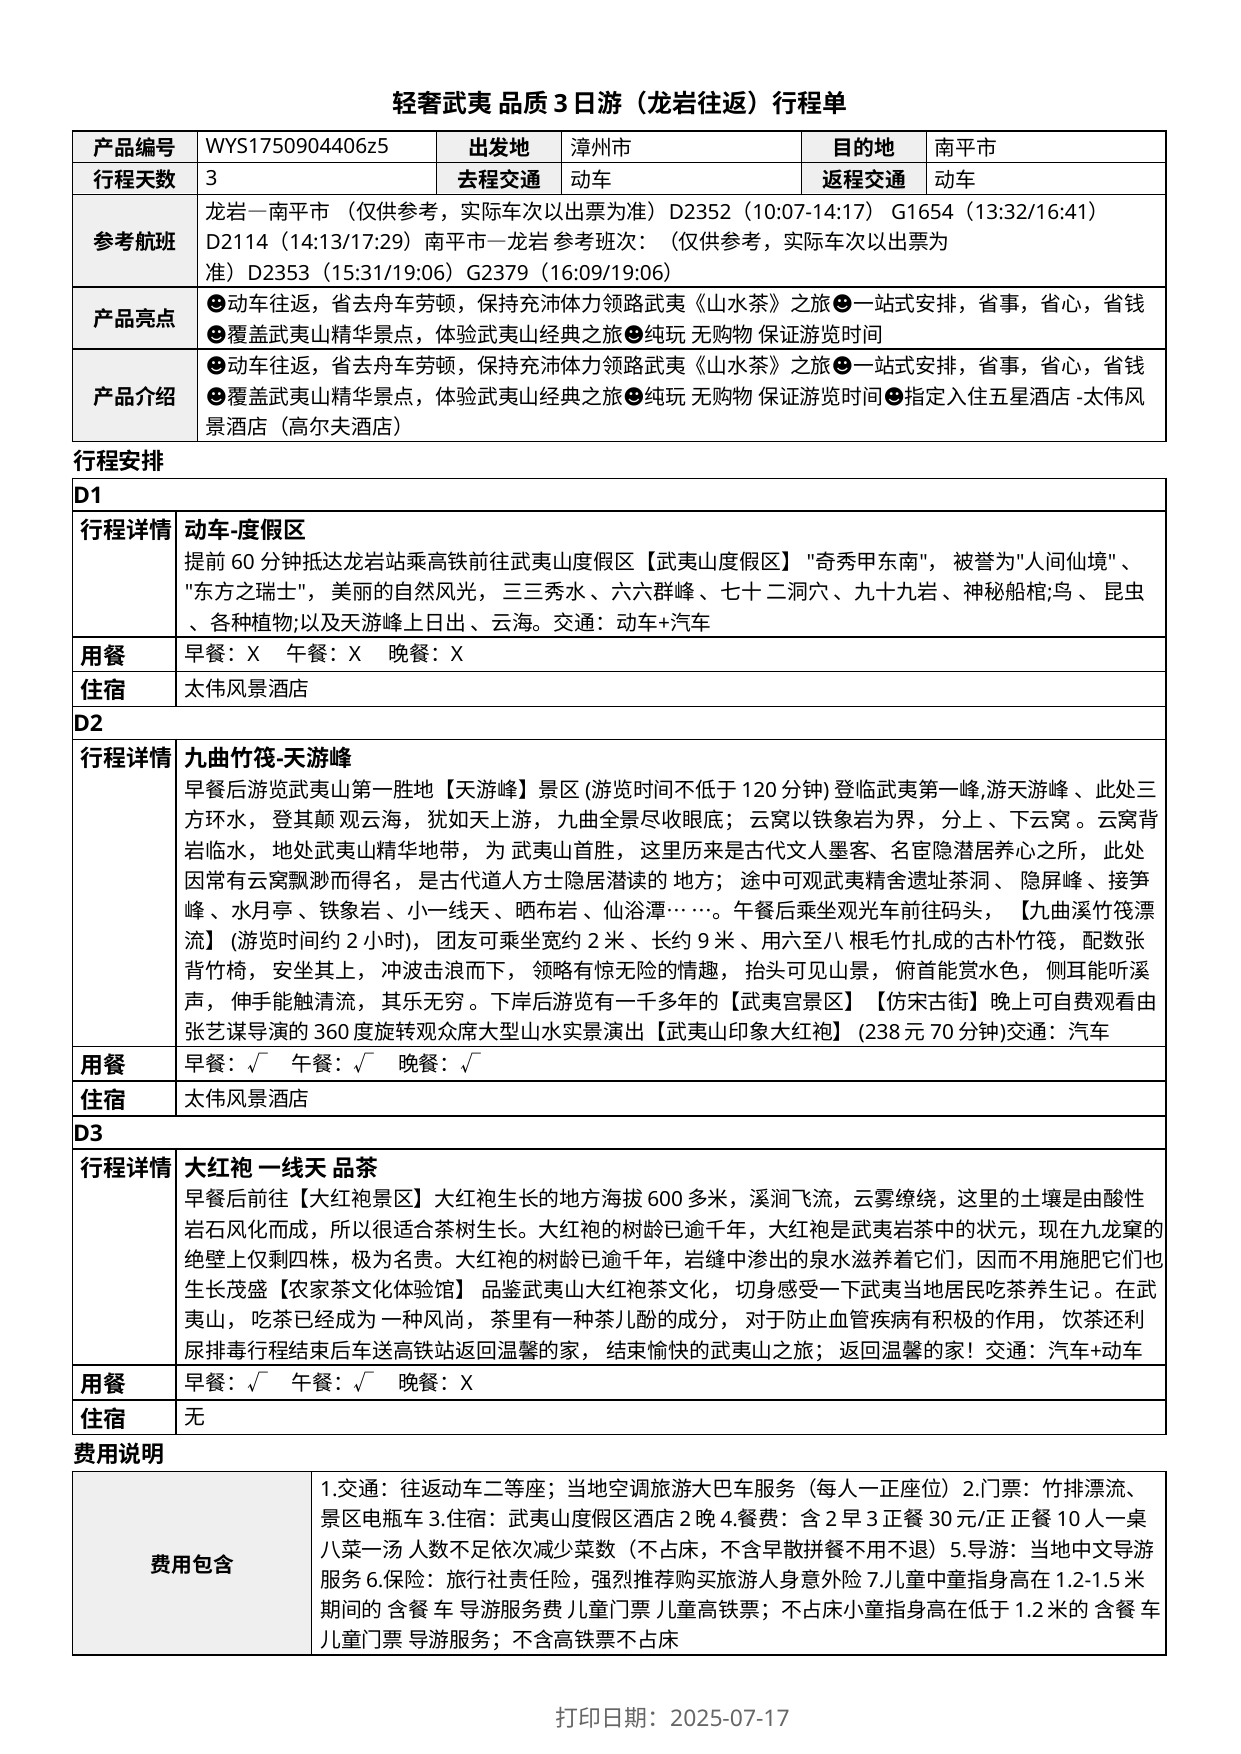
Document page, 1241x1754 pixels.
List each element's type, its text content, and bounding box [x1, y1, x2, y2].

table_cell 九曲竹筏-天游峰 早餐后游览武夷山第一胜地【天游峰】景区 (游览时间不低于120分钟) 登临武夷第一峰,游天游峰 、此处三方环水， 登其颠 观云海， 犹如天上游， 九曲全景尽收眼底； 云窝以铁象岩为界， 分上 、下云窝 。云窝背岩临水， 地处武夷山精华地带， 为 武夷山首胜， 这里历来是古代文人墨客、名宦隐潜居养心之所， 此处因常有云窝飘渺而得名， 是古代道人方士隐居潜读的 地方； 途中可观武夷精舍遗址茶洞 、 隐屏峰 、接笋峰 、水月亭 、铁象岩 、小一线天 、晒布岩 、仙浴潭… …。 [177, 740, 1165, 1046]
table_cell 动车-度假区 提前 60 分钟抵达龙岩站乘高铁前往武夷山度假区 [177, 512, 1165, 636]
table_cell D2 [73, 707, 1165, 738]
table_cell 行程天数 [73, 163, 197, 193]
table_cell 大红袍 一线天 品茶 早餐后前往【大红袍景区】大红袍生长的地方海拔600多米，溪涧飞流，云雾缭绕，这里的土壤是由酸性岩石风化而成，所以很适合茶树生长。大红袍的树龄已逾千年，大红袍是武夷岩茶中的状元，现在九龙窠的绝壁上仅剩四株，极为名贵。大红袍的树龄已逾千年，岩缝中渗出的泉水滋养着它们，因而不用施肥它们也生长茂盛 [177, 1150, 1165, 1364]
table_cell 用餐 [73, 638, 175, 671]
table_cell 行程详情 [73, 1150, 175, 1364]
table_cell 动车 [927, 163, 1165, 193]
table_header 南平市 [927, 132, 1165, 162]
table_cell 产品亮点 [73, 288, 197, 348]
table_cell 早餐：X 午餐：X 晚餐：X [177, 638, 1165, 671]
table_cell 住宿 [73, 1082, 175, 1115]
table_cell 太伟风景酒店 [177, 672, 1165, 706]
table_cell 住宿 [73, 672, 175, 706]
table_header D1 [73, 479, 1165, 510]
table_header 出发地 [437, 132, 561, 162]
table_cell 无 [177, 1401, 1165, 1434]
table_header 目的地 [802, 132, 926, 162]
table_cell 行程详情 [73, 740, 175, 1046]
table_cell 早餐：√ 午餐：√ 晚餐：√ [177, 1047, 1165, 1080]
table_cell 早餐：√ 午餐：√ 晚餐：X [177, 1366, 1165, 1399]
table_cell ☻动车往返，省去舟车劳顿，保持充沛体力领路武夷《山水茶》之旅 [198, 288, 1165, 348]
table_header 产品编号 [73, 132, 197, 162]
table_cell 用餐 [73, 1366, 175, 1399]
table_cell ☻动车往返，省去舟车劳顿，保持充沛体力领路武夷《山水茶》之旅 [198, 350, 1165, 441]
text 轻奢武夷 品质3日游（龙岩往返）行程单 [73, 83, 1167, 119]
table_cell 动车 [562, 163, 801, 193]
table_cell 3 [198, 163, 436, 193]
table_header 1.交通：往返动车二等座；当地空调旅游大巴车服务（每人一正座位） [312, 1472, 1165, 1654]
table_header WYS1750904406z5 [198, 132, 436, 162]
table_cell 太伟风景酒店 [177, 1082, 1165, 1115]
table_cell 龙岩—南平市 （仅供参考，实际车次以出票为准） [198, 195, 1165, 286]
table_cell 住宿 [73, 1401, 175, 1434]
table_cell 行程详情 [73, 512, 175, 636]
text 费用说明 [73, 1436, 1167, 1469]
text 行程安排 [73, 443, 1167, 476]
table_cell 产品介绍 [73, 350, 197, 441]
table_cell D3 [73, 1117, 1165, 1148]
table_cell 参考航班 [73, 195, 197, 286]
table_cell 返程交通 [802, 163, 926, 193]
table_cell 去程交通 [437, 163, 561, 193]
table_cell 用餐 [73, 1047, 175, 1080]
table_header 费用包含 [73, 1472, 311, 1654]
table_header 漳州市 [562, 132, 801, 162]
